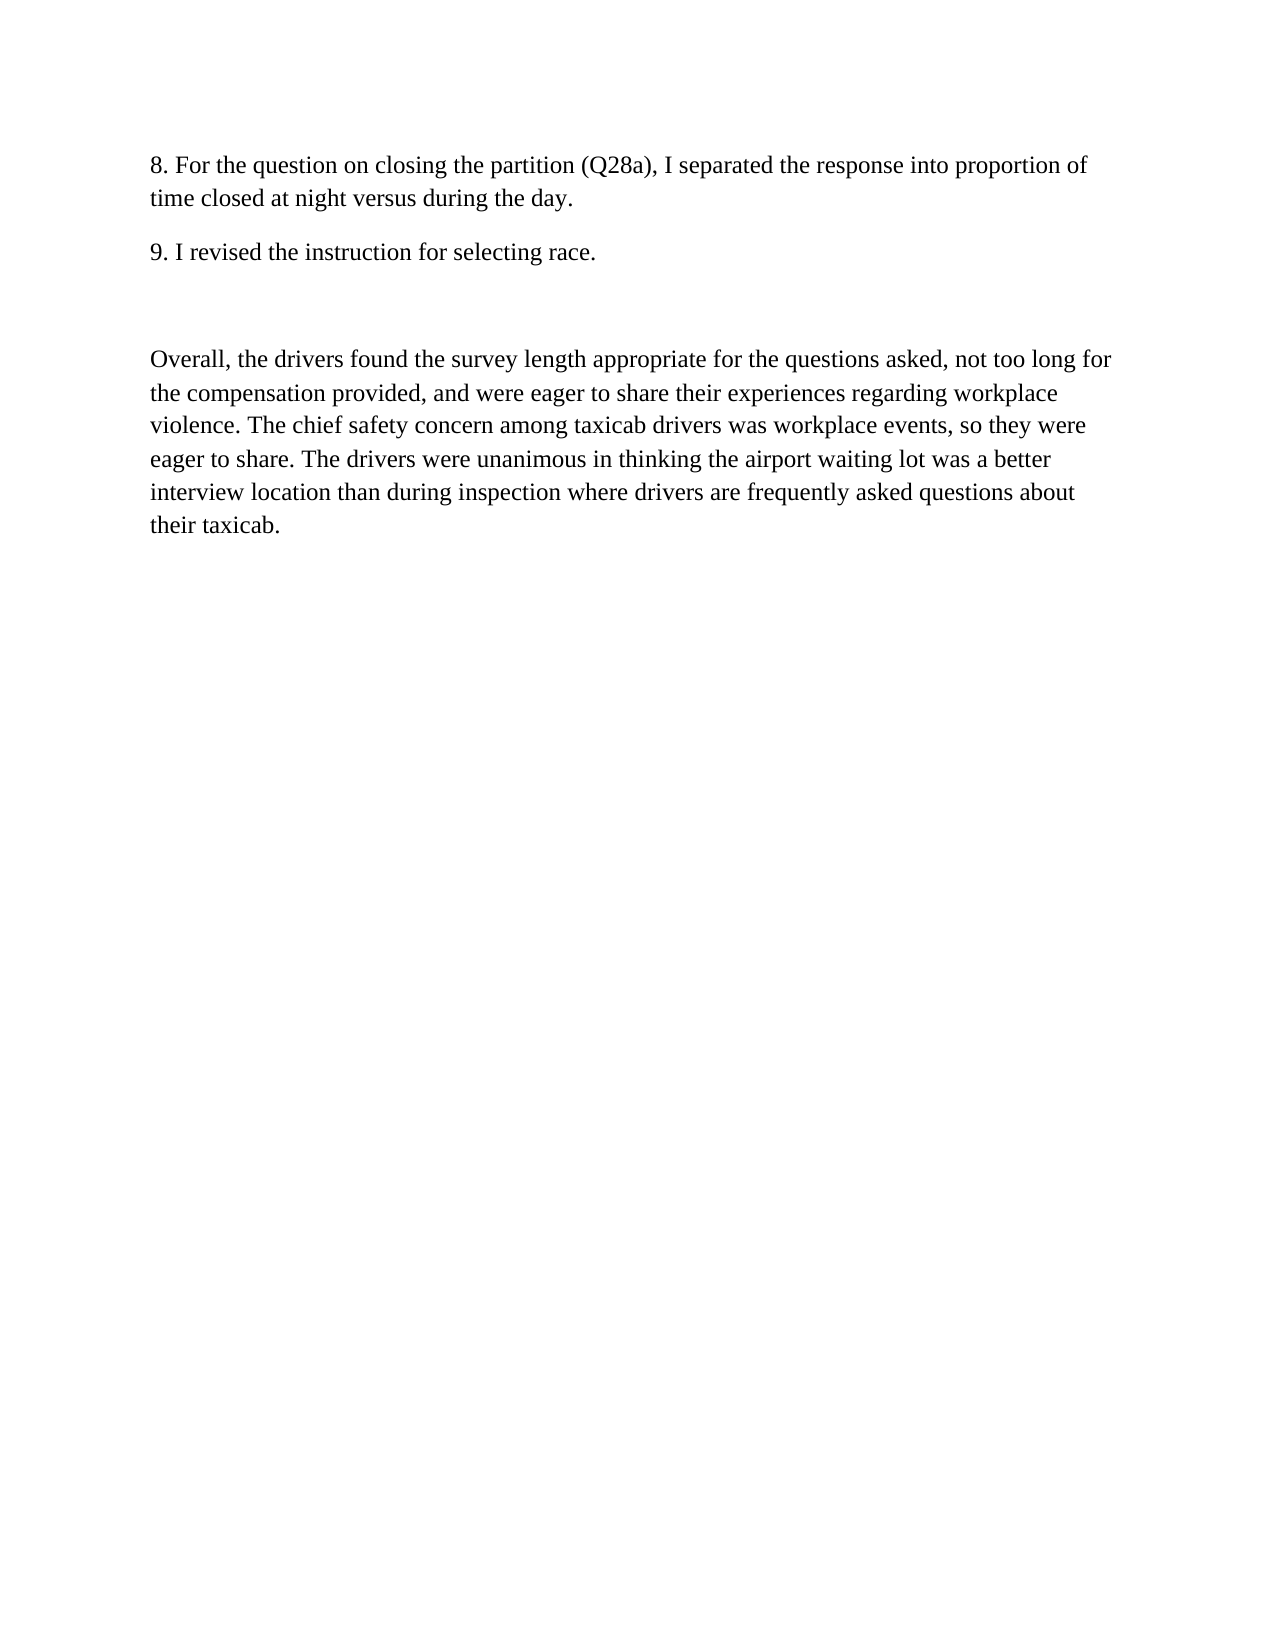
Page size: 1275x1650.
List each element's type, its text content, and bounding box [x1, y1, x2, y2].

text 9. I revised the instruction for selecting race. [150, 237, 1125, 266]
text 8. For the question on closing the partition (Q28a), I separated the response into proportion of time closed at night versus during the day. [150, 150, 1125, 212]
text Overall, the drivers found the survey length appropriate for the questions asked, not too long for the compensation provided, and were eager to share their experiences regarding workplace violence. The chief safety concern among taxicab drivers was workplace events, so they were eager to share. The drivers were unanimous in thinking the airport waiting lot was a better interview location than during inspection where drivers are frequently asked questions about their taxicab. [150, 344, 1125, 538]
